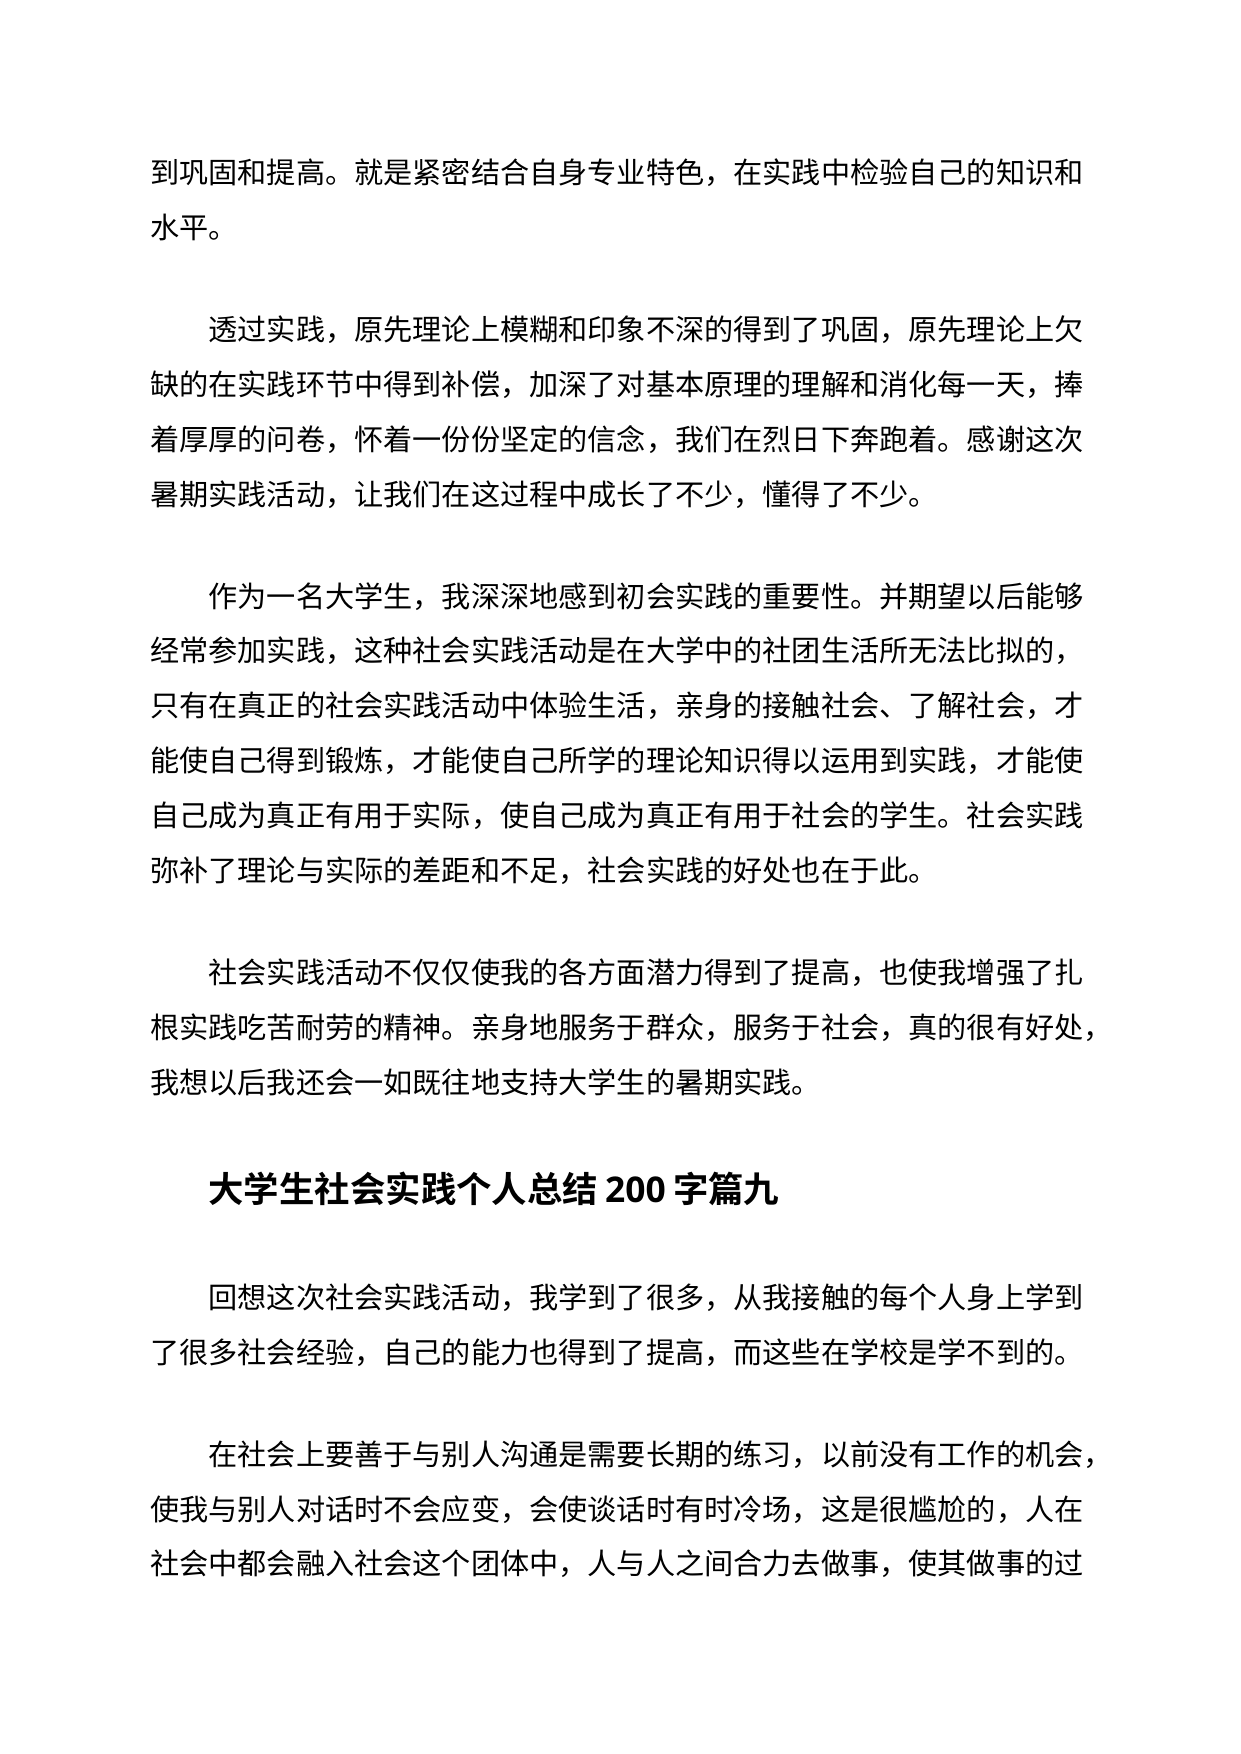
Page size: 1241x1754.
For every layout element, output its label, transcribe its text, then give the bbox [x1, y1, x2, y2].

text 社会实践活动不仅仅使我的各方面潜力得到了提高，也使我增强了扎根实践吃苦耐劳的精神。亲身地服务于群众，服务于社会，真的很有好处，我想以后我还会一如既往地支持大学生的暑期实践。 [150, 949, 1090, 1101]
text 回想这次社会实践活动，我学到了很多，从我接触的每个人身上学到了很多社会经验，自己的能力也得到了提高，而这些在学校是学不到的。 [150, 1274, 1090, 1372]
text 大学生社会实践个人总结200字篇九 [150, 1161, 1090, 1212]
text 透过实践，原先理论上模糊和印象不深的得到了巩固，原先理论上欠缺的在实践环节中得到补偿，加深了对基本原理的理解和消化每一天，捧着厚厚的问卷，怀着一份份坚定的信念，我们在烈日下奔跑着。感谢这次暑期实践活动，让我们在这过程中成长了不少，懂得了不少。 [150, 307, 1090, 514]
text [150, 150, 1090, 247]
text 作为一名大学生，我深深地感到初会实践的重要性。并期望以后能够经常参加实践，这种社会实践活动是在大学中的社团生活所无法比拟的，只有在真正的社会实践活动中体验生活，亲身的接触社会、了解社会，才能使自己得到锻炼，才能使自己所学的理论知识得以运用到实践，才能使自己成为真正有用于实际，使自己成为真正有用于社会的学生。社会实践弥补了理论与实际的差距和不足，社会实践的好处也在于此。 [150, 573, 1090, 890]
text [150, 1431, 1090, 1583]
